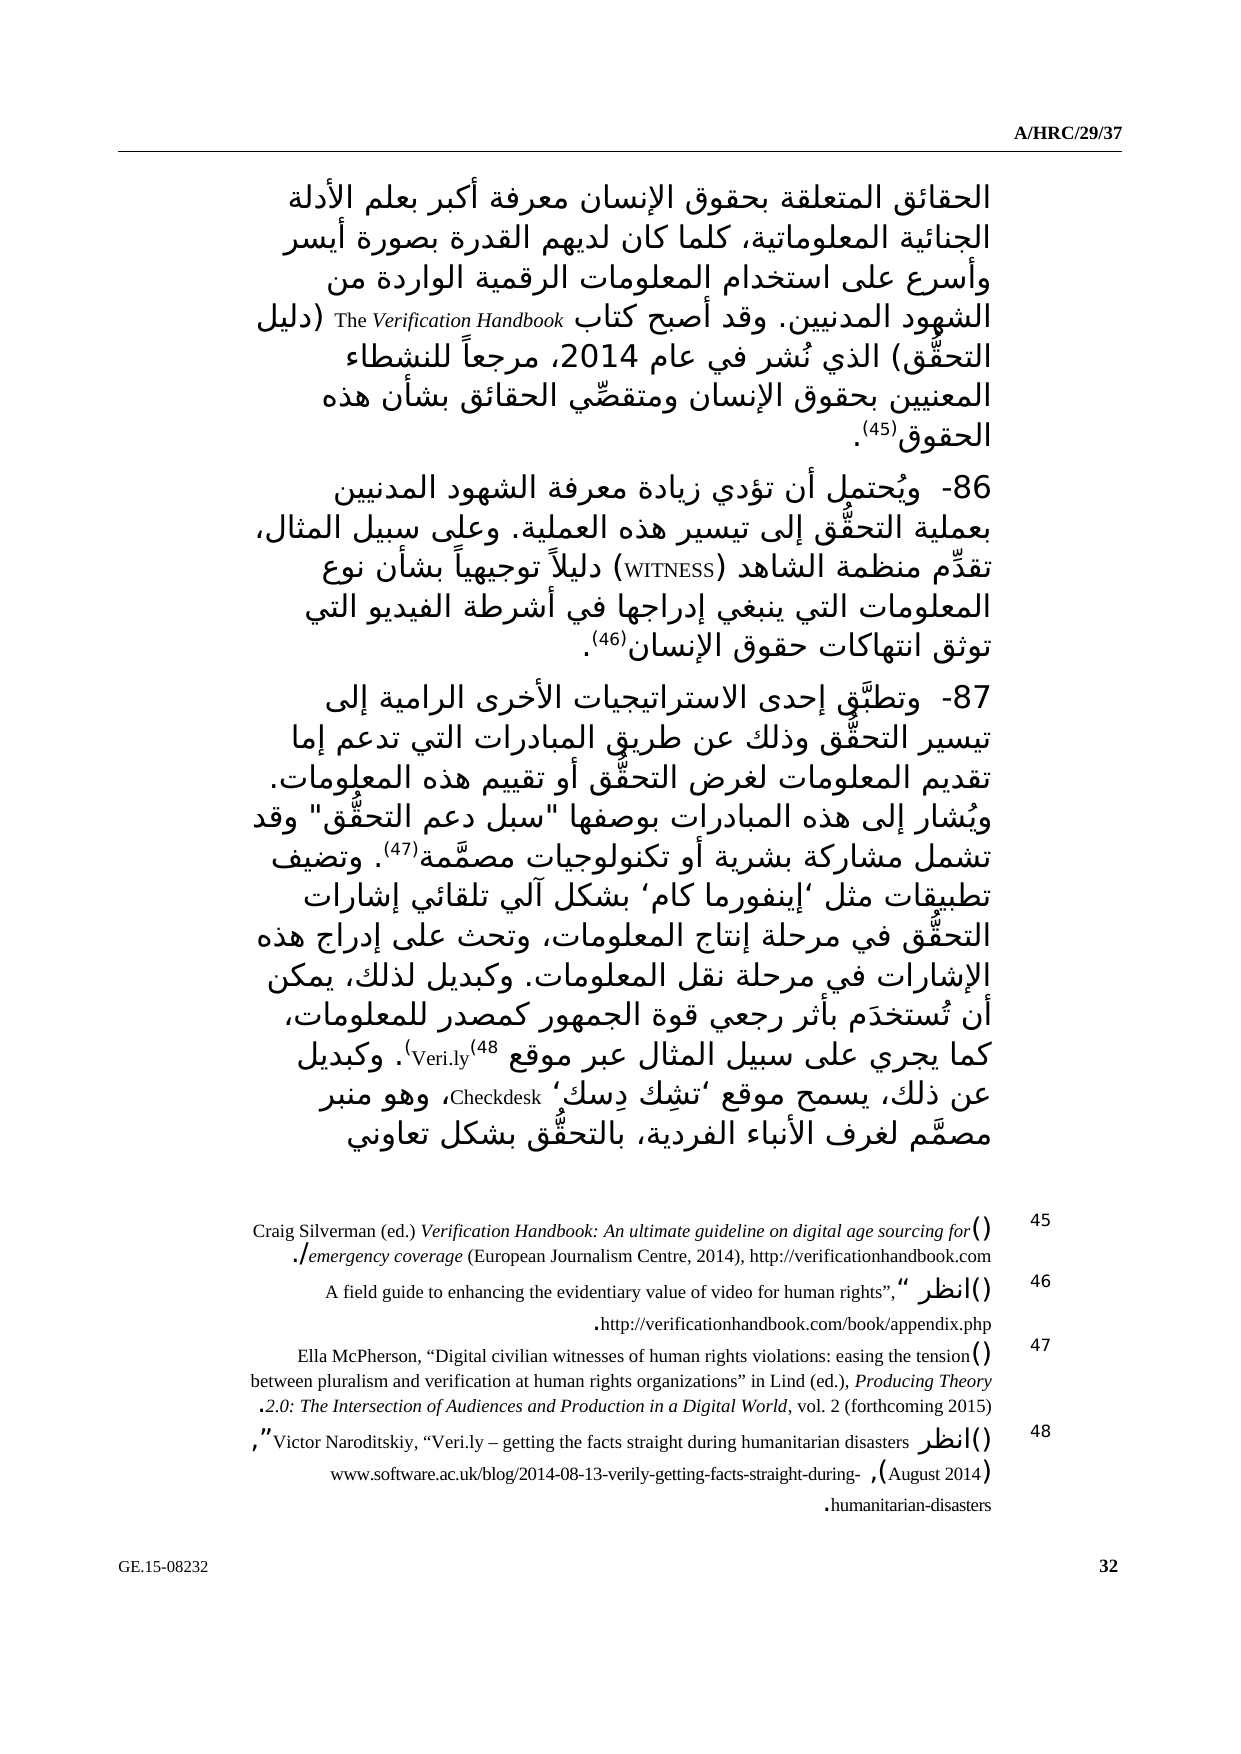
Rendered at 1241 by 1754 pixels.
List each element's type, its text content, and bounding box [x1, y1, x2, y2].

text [248, 177, 992, 454]
text 86- ويُحتمل أن تؤدي زيادة معرفة الشهود المدنيين بعملية التحقُّق إلى تيسير هذه العملية. وعلى سبيل المثال، تقدِّم منظمة الشاهد (WITNESS) دليلاً توجيهياً بشأن نوع المعلومات التي ينبغي إدراجها في أشرطة الفيديو التي توثق انتهاكات حقوق الإنسان(). [248, 467, 992, 665]
text 87- وتطبَّق إحدى الاستراتيجيات الأخرى الرامية إلى تيسير التحقُّق وذلك عن طريق المبادرات التي تدعم إما تقديم المعلومات لغرض التحقُّق أو تقييم هذه المعلومات. ويُشار إلى هذه المبادرات بوصفها "سبل دعم التحقُّق" وقد تشمل مشاركة بشرية أو تكنولوجيات مصمَّمة(). وتضيف تطبيقات مثل ‘إينفورما كام‘ بشكل آلي تلقائي إشارات التحقُّق في مرحلة إنتاج المعلومات، وتحث على إدراج هذه الإشارات في مرحلة نقل المعلومات. وكبديل لذلك، يمكن أن تُستخدَم بأثر رجعي قوة الجمهور كمصدر للمعلومات، كما يجري على سبيل المثال عبر موقع )Veri.ly). وكبديل عن ذلك، يسمح موقع ‘تشِك دِسك‘ Checkdesk، وهو منبر مصمَّم لغرف الأنباء الفردية، بالتحقُّق بشكل تعاوني وشفاف من المعلومات في صفوف أعضاء جمهور محدد النطاق. [248, 677, 992, 1152]
